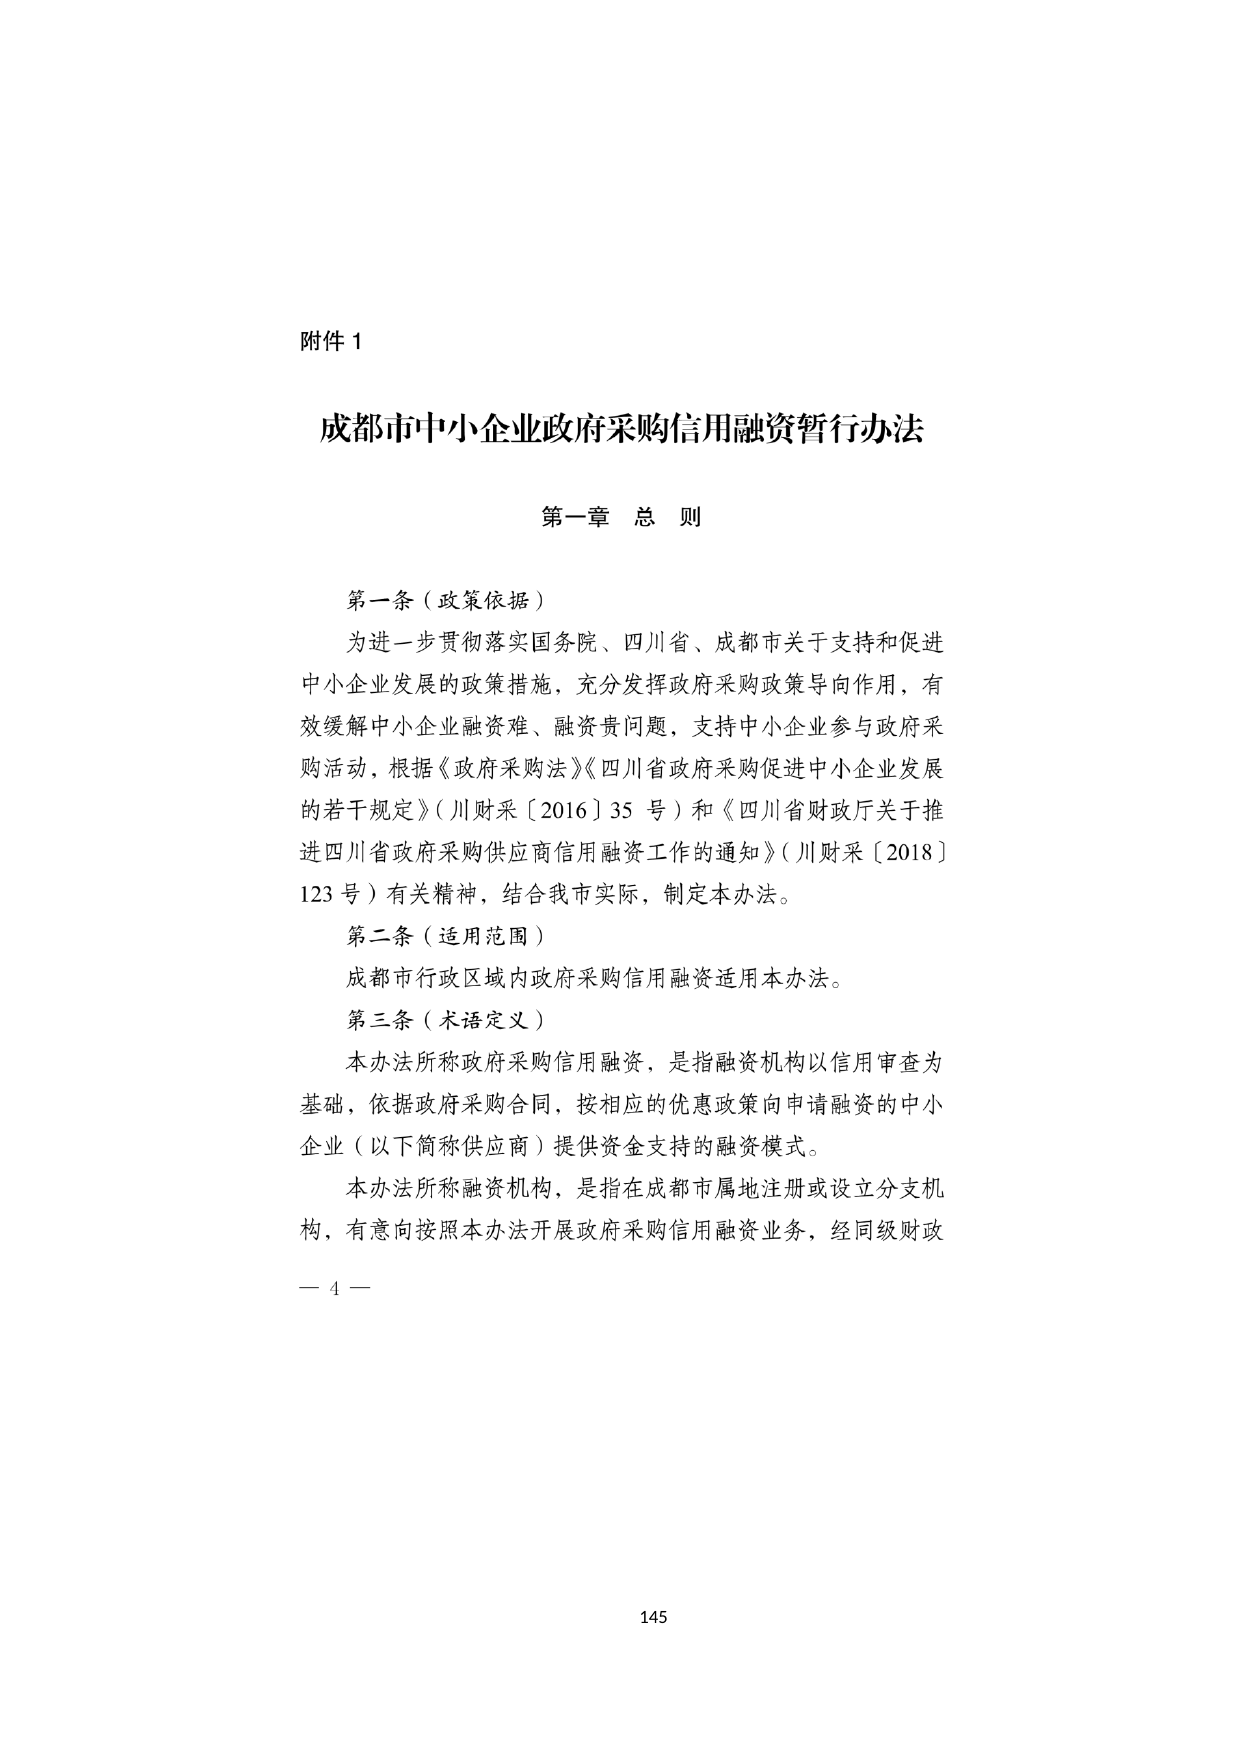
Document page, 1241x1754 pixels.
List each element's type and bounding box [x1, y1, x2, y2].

picture [187, 167, 1054, 1392]
